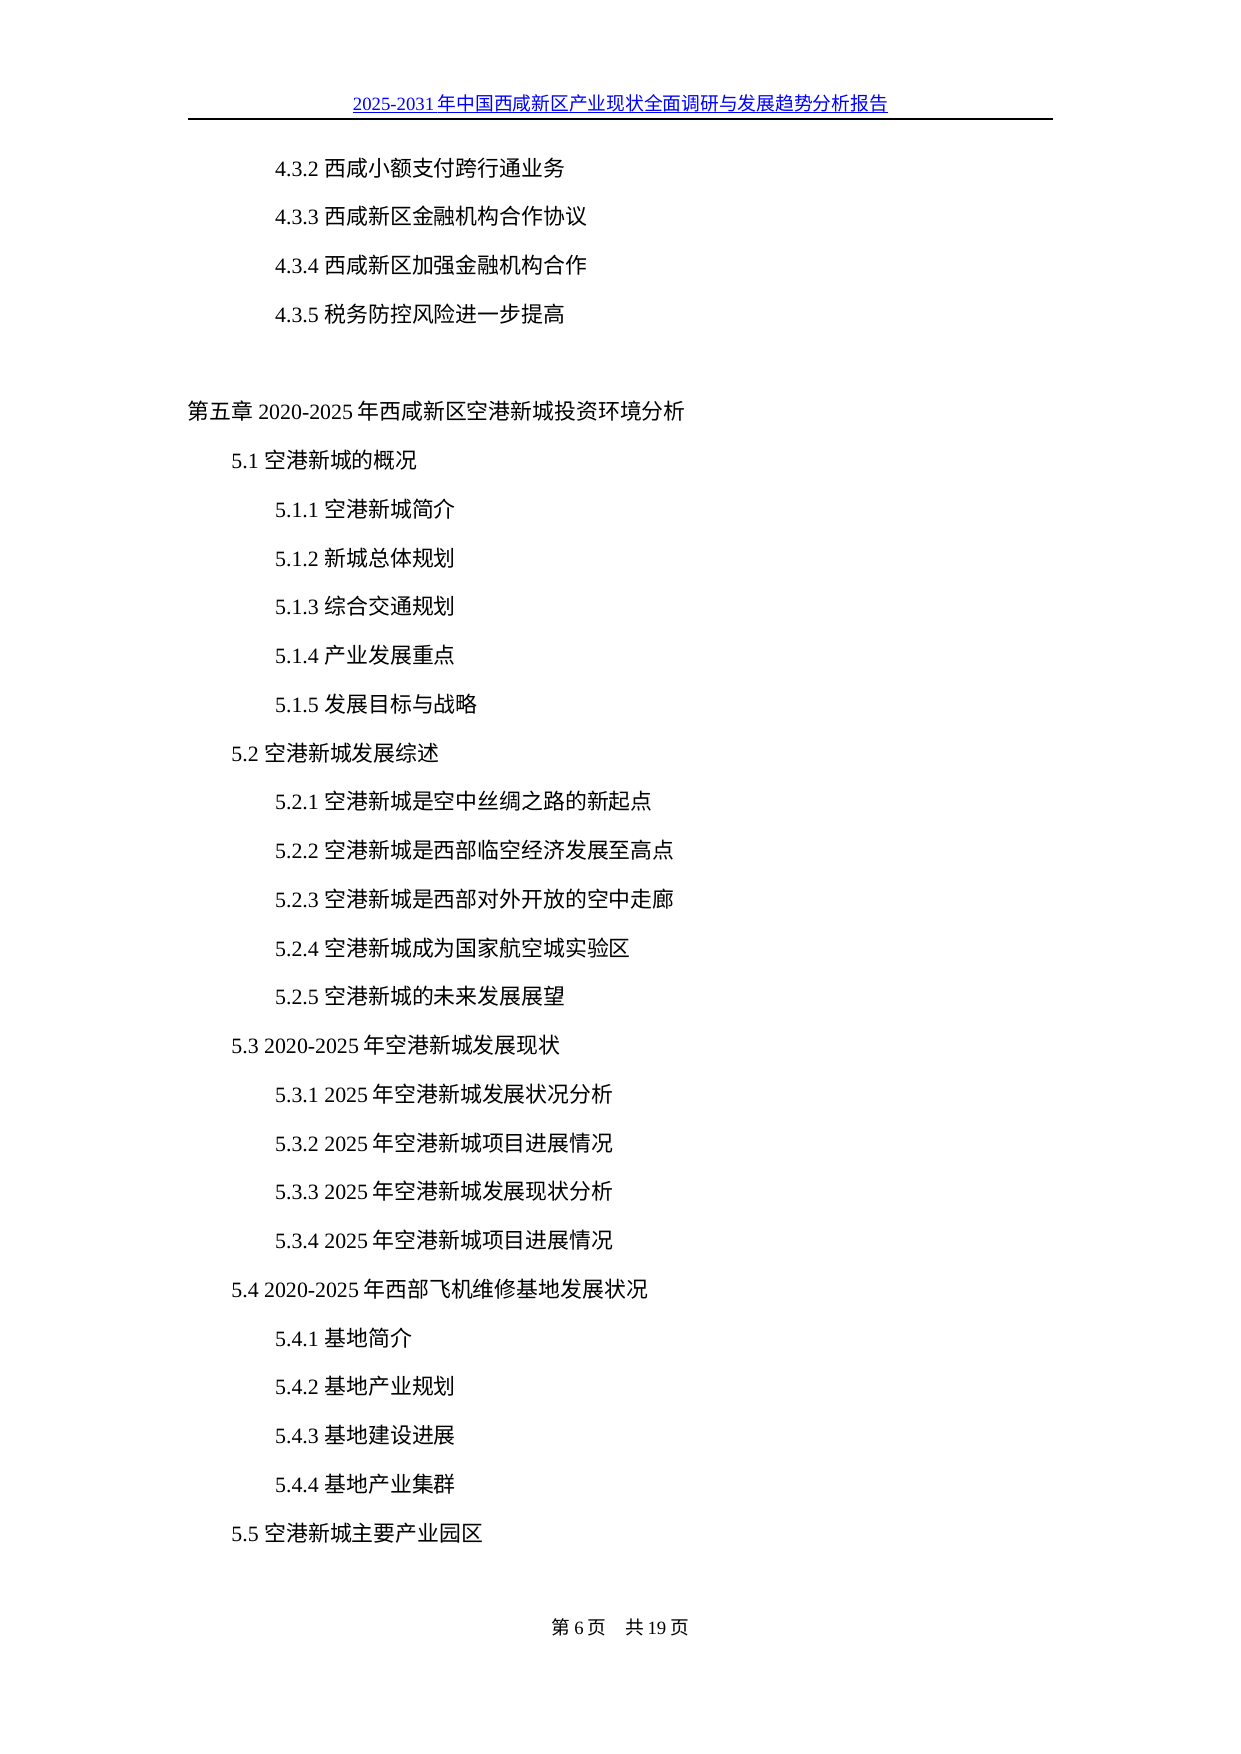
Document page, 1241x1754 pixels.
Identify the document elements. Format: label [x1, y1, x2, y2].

text [187, 150, 1053, 1548]
